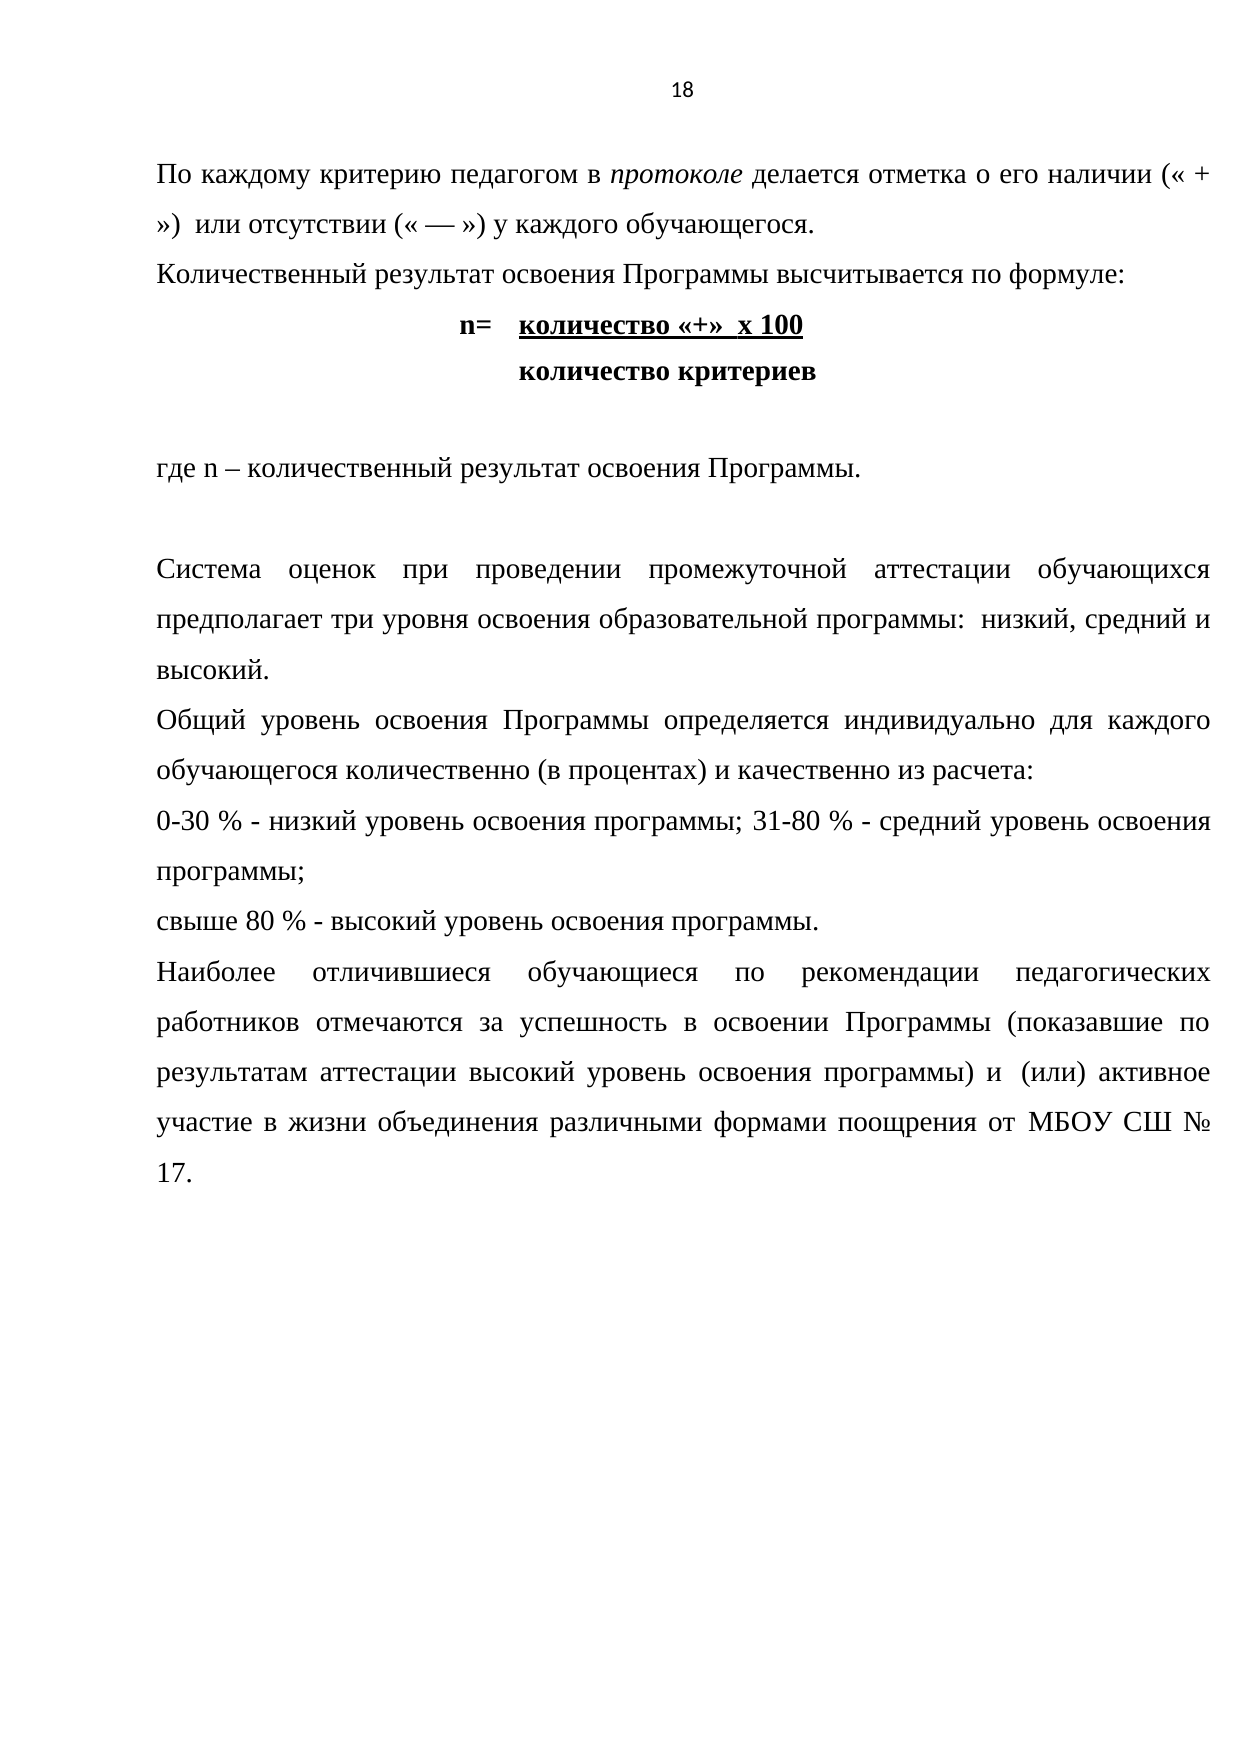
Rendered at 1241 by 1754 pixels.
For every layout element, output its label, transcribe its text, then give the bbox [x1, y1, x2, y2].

table_cell количество критериев [519, 354, 843, 400]
text где n – количественный результат освоения Программы. [156, 451, 1211, 484]
text По каждому критерию педагогом в протоколе делается отметка о его наличии (« + ») или отсутствии (« — ») у каждого обучающегося. [156, 156, 1211, 240]
text свыше 80 % - высокий уровень освоения программы. [156, 903, 1211, 937]
text 0-30 % - низкий уровень освоения программы; 31-80 % - средний уровень освоения программы; [156, 803, 1211, 887]
text Количественный результат освоения Программы высчитывается по формуле: [156, 257, 1211, 290]
table_header n= [459, 307, 519, 400]
table_header количество «+» х 100 [519, 307, 843, 353]
text Наиболее отличившиеся обучающиеся по рекомендации педагогических работников отмечаются за успешность в освоении Программы (показавшие по результатам аттестации высокий уровень освоения программы) и (или) активное участие в жизни объединения различными формами поощрения от МБОУ СШ № 17. [156, 954, 1211, 1188]
text Общий уровень освоения Программы определяется индивидуально для каждого обучающегося количественно (в процентах) и качественно из расчета: [156, 702, 1211, 786]
text Система оценок при проведении промежуточной аттестации обучающихся предполагает три уровня освоения образовательной программы: низкий, средний и высокий. [156, 551, 1211, 685]
